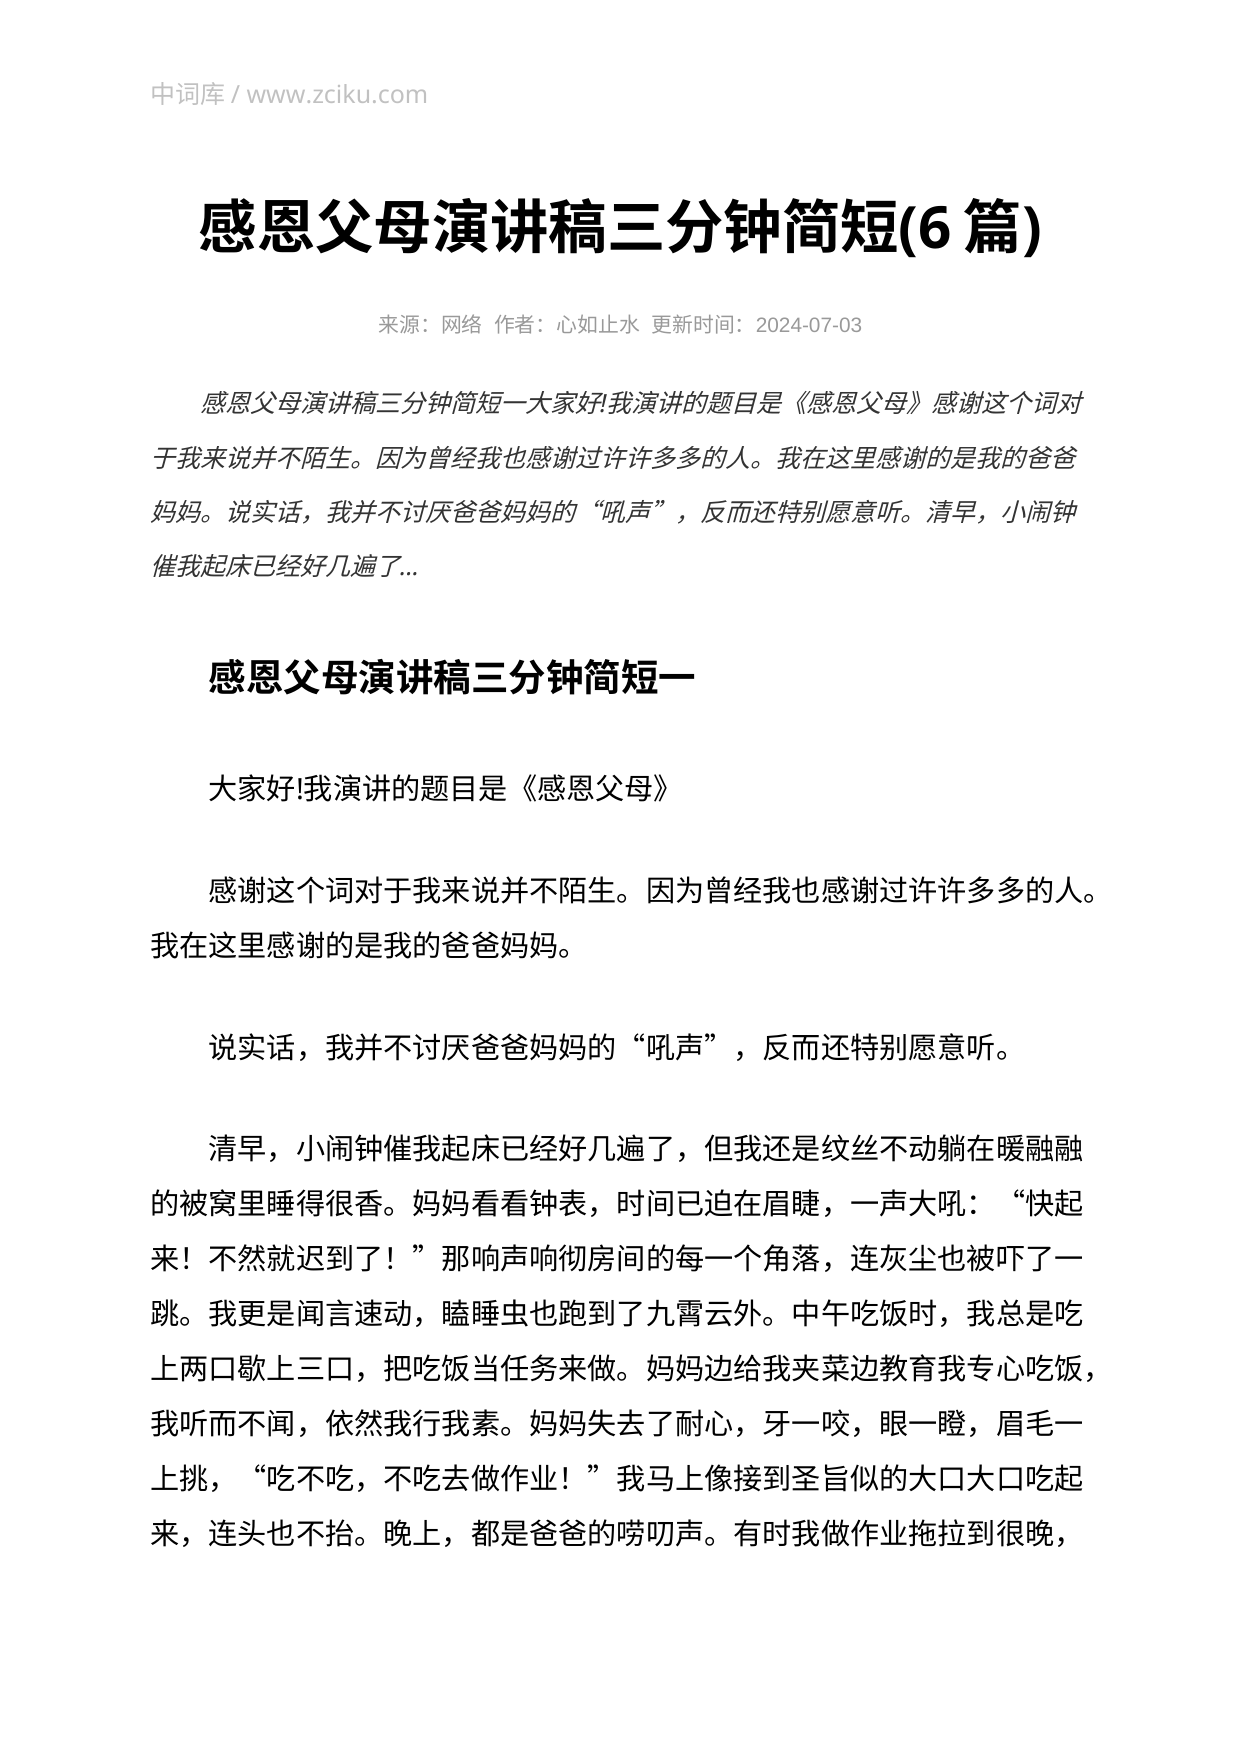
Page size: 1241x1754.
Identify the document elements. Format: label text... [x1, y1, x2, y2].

text 感恩父母演讲稿三分钟简短一大家好!我演讲的题目是《感恩父母》感谢这个词对于我来说并不陌生。因为曾经我也感谢过许许多多的人。我在这里感谢的是我的爸爸妈妈。说实话，我并不讨厌爸爸妈妈的“吼声”，反而还特别愿意听。清早，小闹钟催我起床已经好几遍了... [150, 384, 1090, 583]
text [150, 1126, 1090, 1552]
text 来源：网络 作者：心如止水 更新时间：2024-07-03 [150, 313, 1090, 337]
text 感恩父母演讲稿三分钟简短一 [150, 648, 1090, 702]
text 感谢这个词对于我来说并不陌生。因为曾经我也感谢过许许多多的人。我在这里感谢的是我的爸爸妈妈。 [150, 867, 1090, 965]
text 大家好!我演讲的题目是《感恩父母》 [150, 766, 1090, 808]
subtitle 感恩父母演讲稿三分钟简短(6篇) [150, 181, 1090, 266]
text 说实话，我并不讨厌爸爸妈妈的“吼声”，反而还特别愿意听。 [150, 1024, 1090, 1066]
